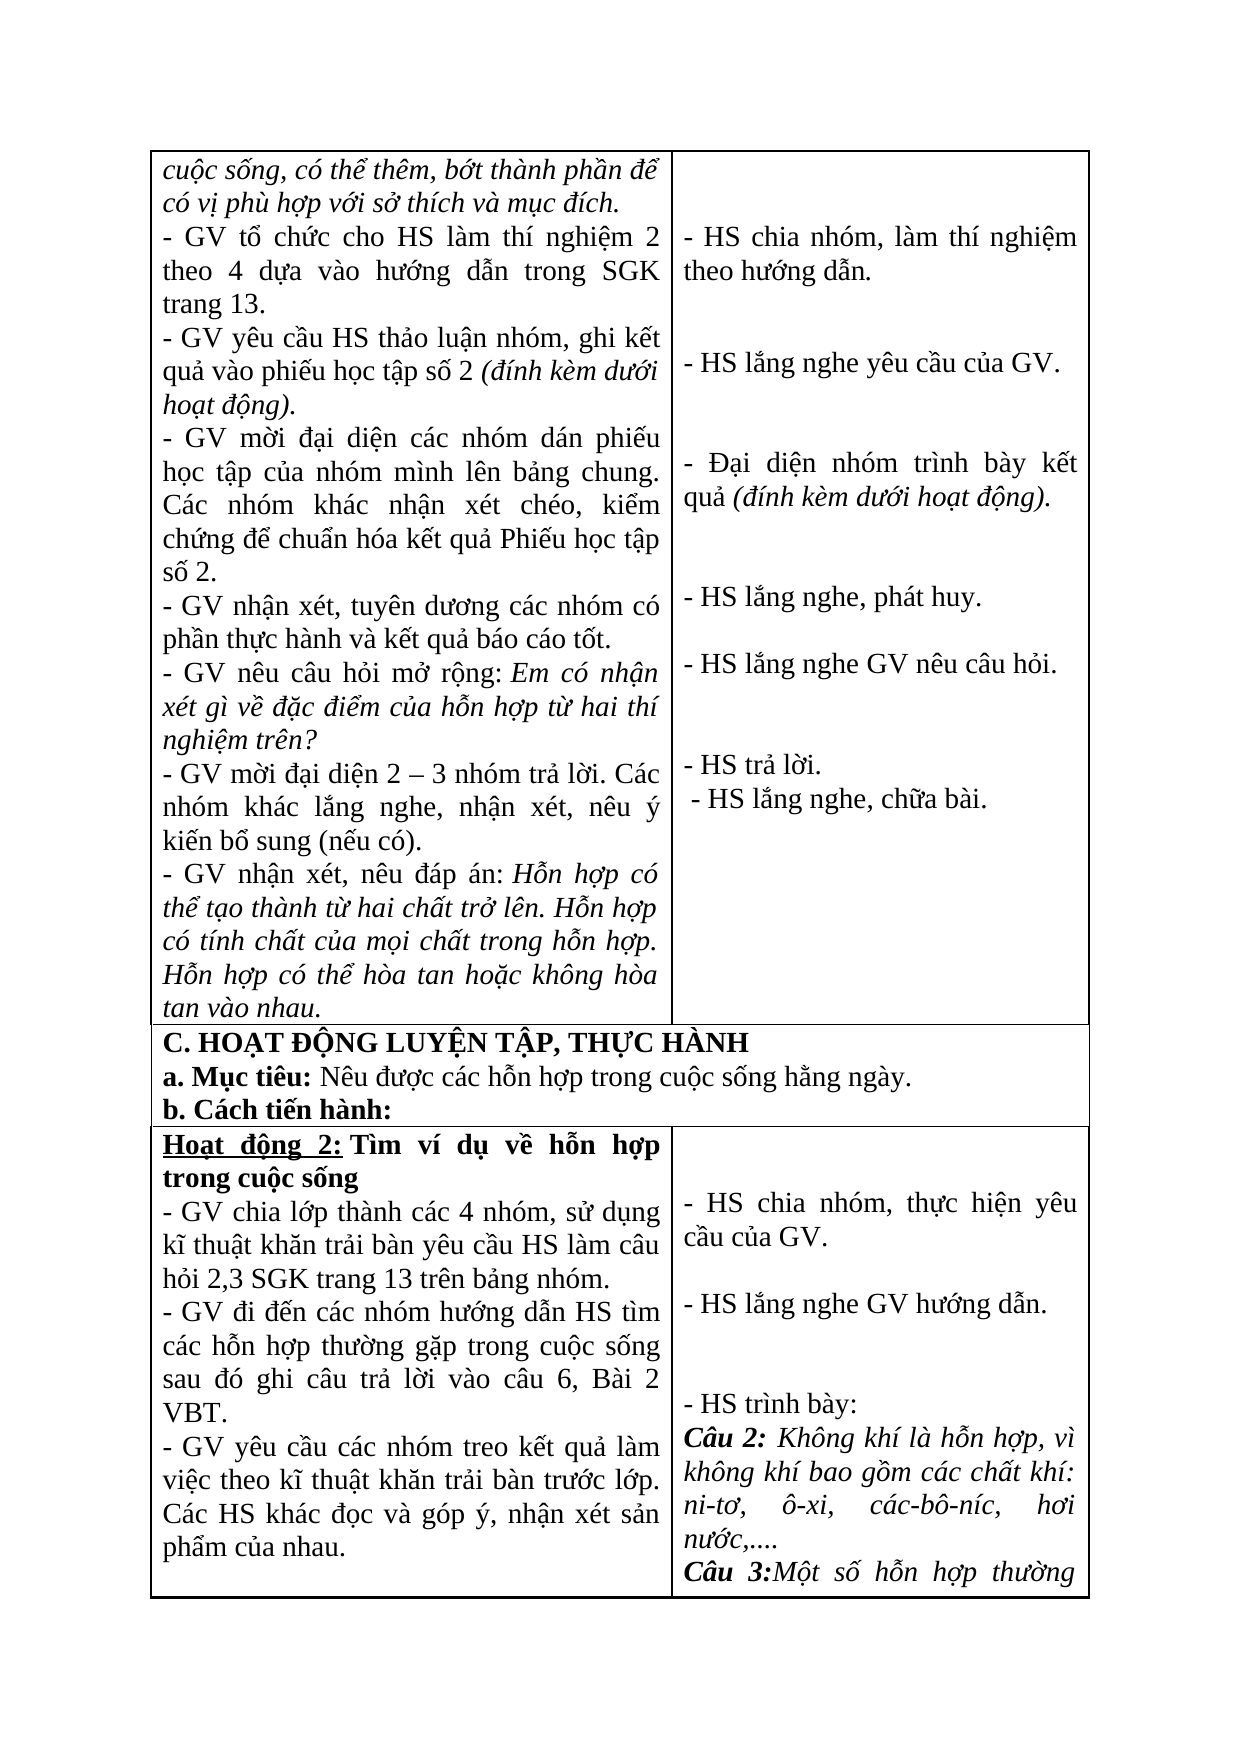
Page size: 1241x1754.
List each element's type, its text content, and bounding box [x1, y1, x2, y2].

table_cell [673, 1127, 1088, 1596]
table_cell C. HOẠT ĐỘNG LUYỆN TẬP, THỰC HÀNH a. Mục tiêu: Nêu được các hỗn hợp trong cuộc sống hằng ngày. b. Cách tiến hành: [152, 1025, 1089, 1126]
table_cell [673, 152, 1088, 1024]
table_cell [152, 1127, 671, 1596]
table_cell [152, 152, 671, 1024]
